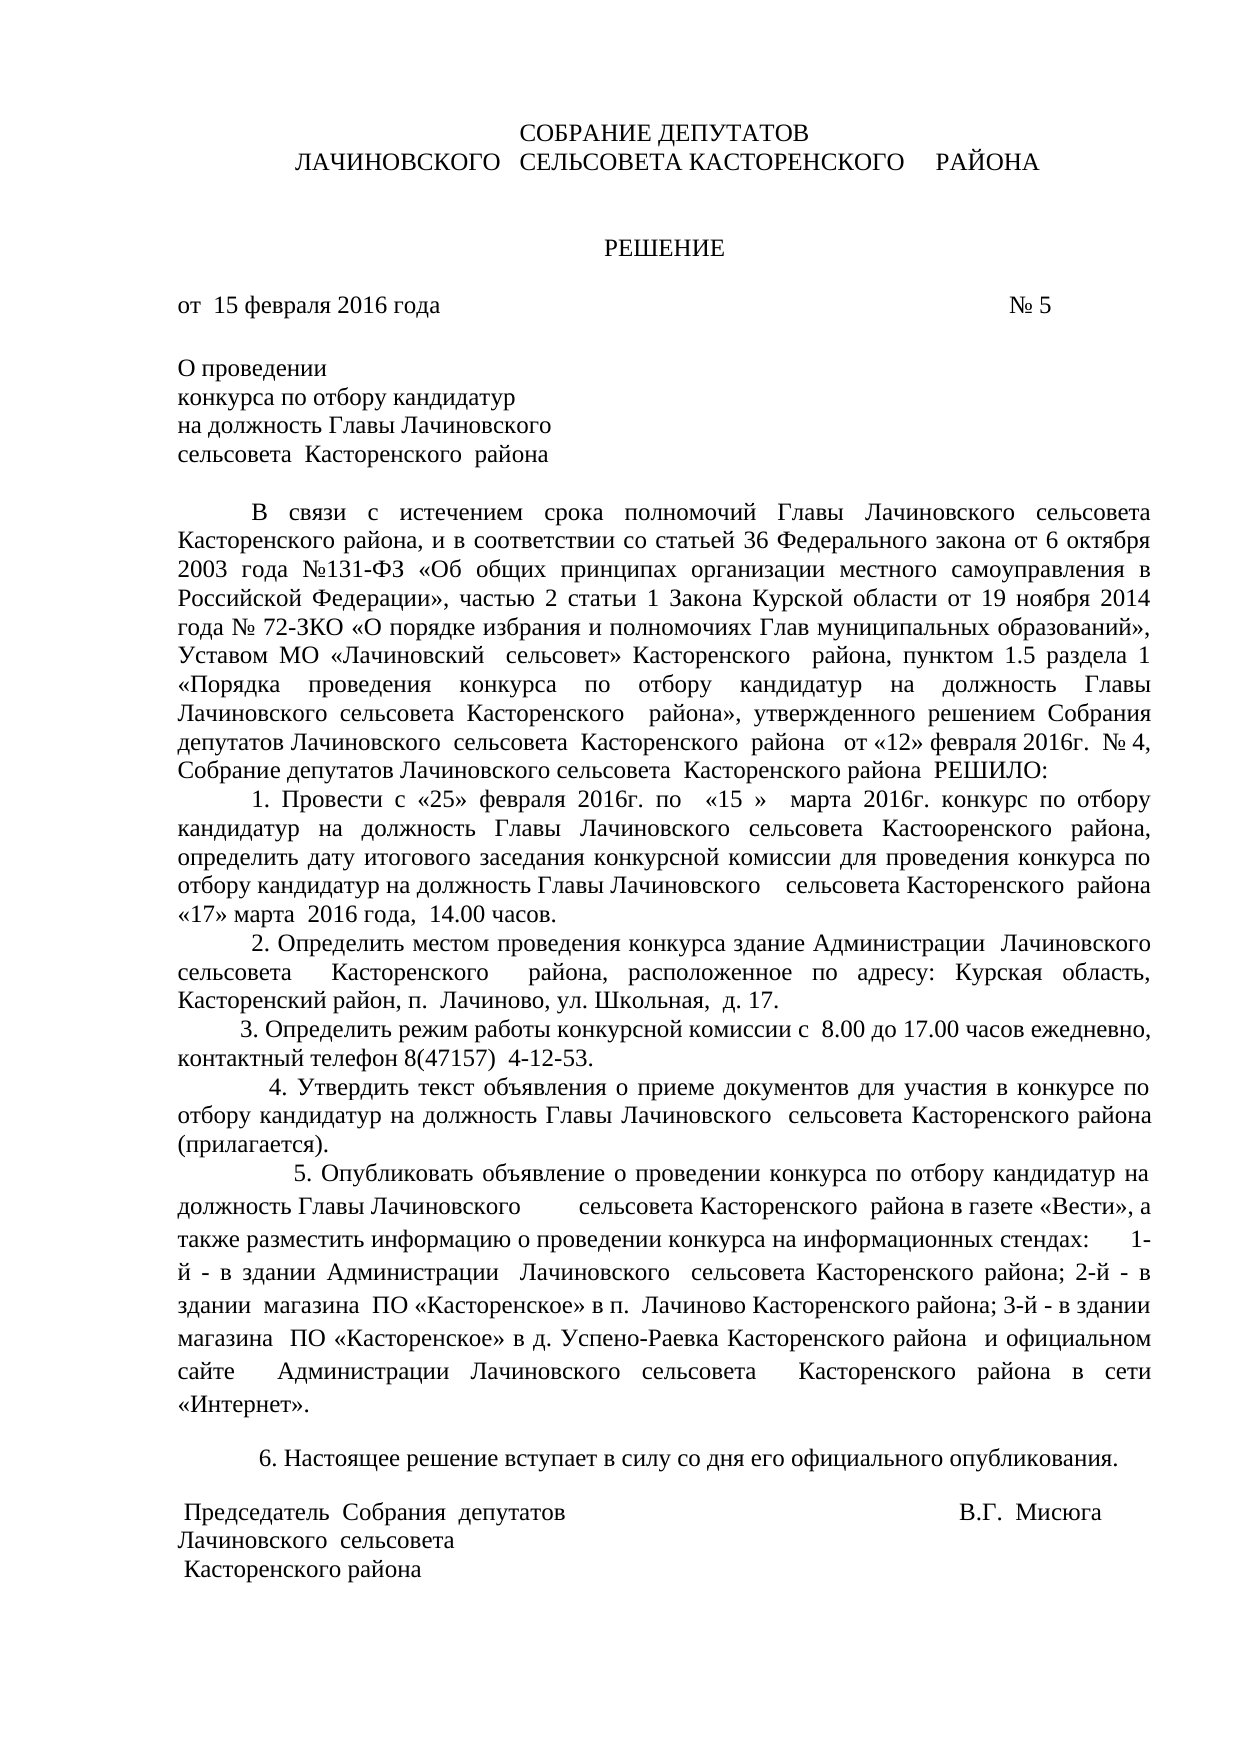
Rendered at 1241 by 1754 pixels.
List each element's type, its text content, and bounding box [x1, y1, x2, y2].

text 1. Провести с «25» февраля 2016г. по «15 » марта 2016г. конкурс по отбору кандидатур на должность Главы Лачиновского сельсовета Кастооренского района, определить дату итогового заседания конкурсной комиссии для проведения конкурса по отбору кандидатур на должность Главы Лачиновского сельсовета Касторенского района «17» марта 2016 года, 14.00 часов. [177, 784, 1152, 928]
text конкурса по отбору кандидатур [177, 382, 1152, 410]
text от 15 февраля 2016 года № 5 [177, 291, 1152, 319]
text 6. Настоящее решение вступает в силу со дня его официального опубликования. [258, 1443, 1152, 1472]
text сельсовета Касторенского района [177, 439, 1152, 468]
text 5. Опубликовать объявление о проведении конкурса по отбору кандидатур на должность Главы Лачиновского сельсовета Касторенского района в газете «Вести», а также разместить информацию о проведении конкурса на информационных стендах: 1-й - в здании Администрации Лачиновского сельсовета Касторенского района; 2-й - в здании магазина ПО «Касторенское» в п. Лачиново Касторенского района; 3-й - в здании магазина ПО «Касторенское» в д. Успено-Раевка Касторенского района и официальном сайте Администрации Лачиновского сельсовета Касторенского района в сети «Интернет». [177, 1187, 1152, 1418]
list Лачиновского сельсовета [177, 1526, 1152, 1554]
list 4. Утвердить текст объявления о приеме документов для участия в конкурсе по отбору кандидатур на должность Главы Лачиновского сельсовета Касторенского района (прилагается). [329, 1100, 1152, 1158]
list 3. Определить режим работы конкурсной комиссии с 8.00 до 17.00 часов ежедневно, контактный телефон 8(47157) 4-12-53. [177, 1014, 1152, 1072]
text В связи с истечением срока полномочий Главы Лачиновского сельсовета Касторенского района, и в соответствии со статьей 36 Федерального закона от 6 октября 2003 года №131-ФЗ «Об общих принципах организации местного самоуправления в Российской Федерации», частью 2 статьи 1 Закона Курской области от 19 ноября 2014 года № 72-ЗКО «О порядке избрания и полномочиях Глав муниципальных образований», Уставом МО «Лачиновский сельсовет» Касторенского района, пунктом 1.5 раздела 1 «Порядка проведения конкурса по отбору кандидатур на должность Главы Лачиновского сельсовета Касторенского района», утвержденного решением Собрания депутатов Лачиновского сельсовета Касторенского района от «12» февраля 2016г. № 4, Собрание депутатов Лачиновского сельсовета Касторенского района РЕШИЛО: [177, 497, 1152, 784]
text 2. Определить местом проведения конкурса здание Администрации Лачиновского сельсовета Касторенского района, расположенное по адресу: Курская область, Касторенский район, п. Лачиново, ул. Школьная, д. 17. [177, 928, 1152, 1014]
text на должность Главы Лачиновского [177, 410, 1152, 439]
text СОБРАНИЕ ДЕПУТАТОВ [177, 118, 1152, 147]
list Касторенского района [177, 1554, 1152, 1583]
text РЕШЕНИЕ [177, 233, 1152, 262]
text О проведении [177, 353, 1152, 382]
list Председатель Собрания депутатов В.Г. Мисюга [177, 1497, 1152, 1526]
text ЛАЧИНОВСКОГО СЕЛЬСОВЕТА КАСТОРЕНСКОГО РАЙОНА [177, 147, 1152, 176]
